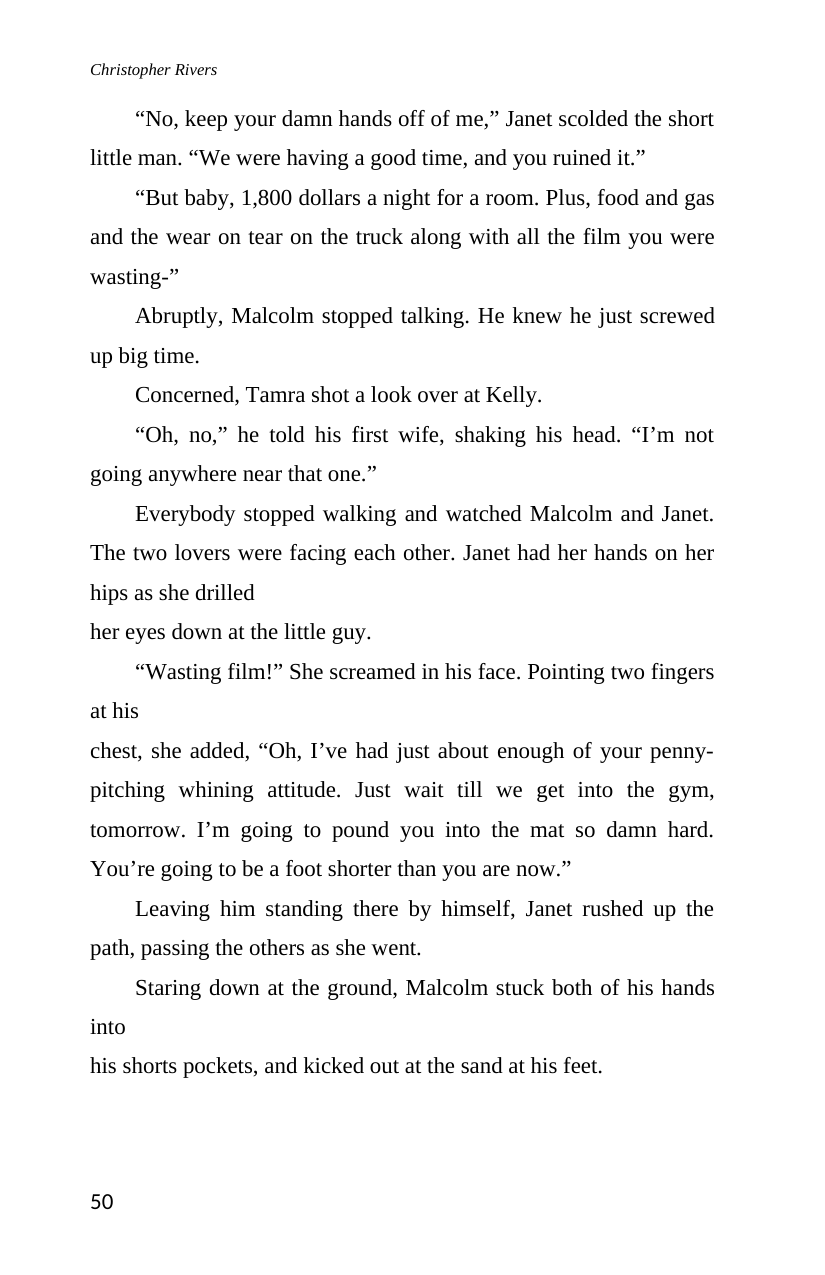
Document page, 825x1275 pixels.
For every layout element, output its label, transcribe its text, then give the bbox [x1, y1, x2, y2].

text “Wasting film!” She screamed in his face. Pointing two fingers at his [90, 658, 716, 723]
text “Oh, no,” he told his first wife, shaking his head. “I’m not going anywhere near that one.” [90, 421, 716, 487]
text “But baby, 1,800 dollars a night for a room. Plus, food and gas and the wear on tear on the truck along with all the film you were wasting-” [90, 184, 716, 289]
text her eyes down at the little guy. [90, 618, 716, 644]
text Everybody stopped walking and watched Malcolm and Janet. The two lovers were facing each other. Janet had her hands on her hips as she drilled [90, 500, 716, 605]
text “No, keep your damn hands off of me,” Janet scolded the short little man. “We were having a good time, and you ruined it.” [90, 105, 716, 171]
text Staring down at the ground, Malcolm stuck both of his hands into [90, 973, 716, 1039]
text chest, she added, “Oh, I’ve had just about enough of your penny-pitching whining attitude. Just wait till we get into the gym, tomorrow. I’m going to pound you into the mat so damn hard. You’re going to be a foot shorter than you are now.” [90, 737, 716, 881]
text his shorts pockets, and kicked out at the sand at his feet. [90, 1052, 716, 1079]
text Abruptly, Malcolm stopped talking. He knew he just screwed up big time. [90, 302, 716, 368]
text Concerned, Tamra shot a look over at Kelly. [90, 381, 716, 408]
text Leaving him standing there by himself, Janet rushed up the path, passing the others as she went. [90, 894, 716, 960]
